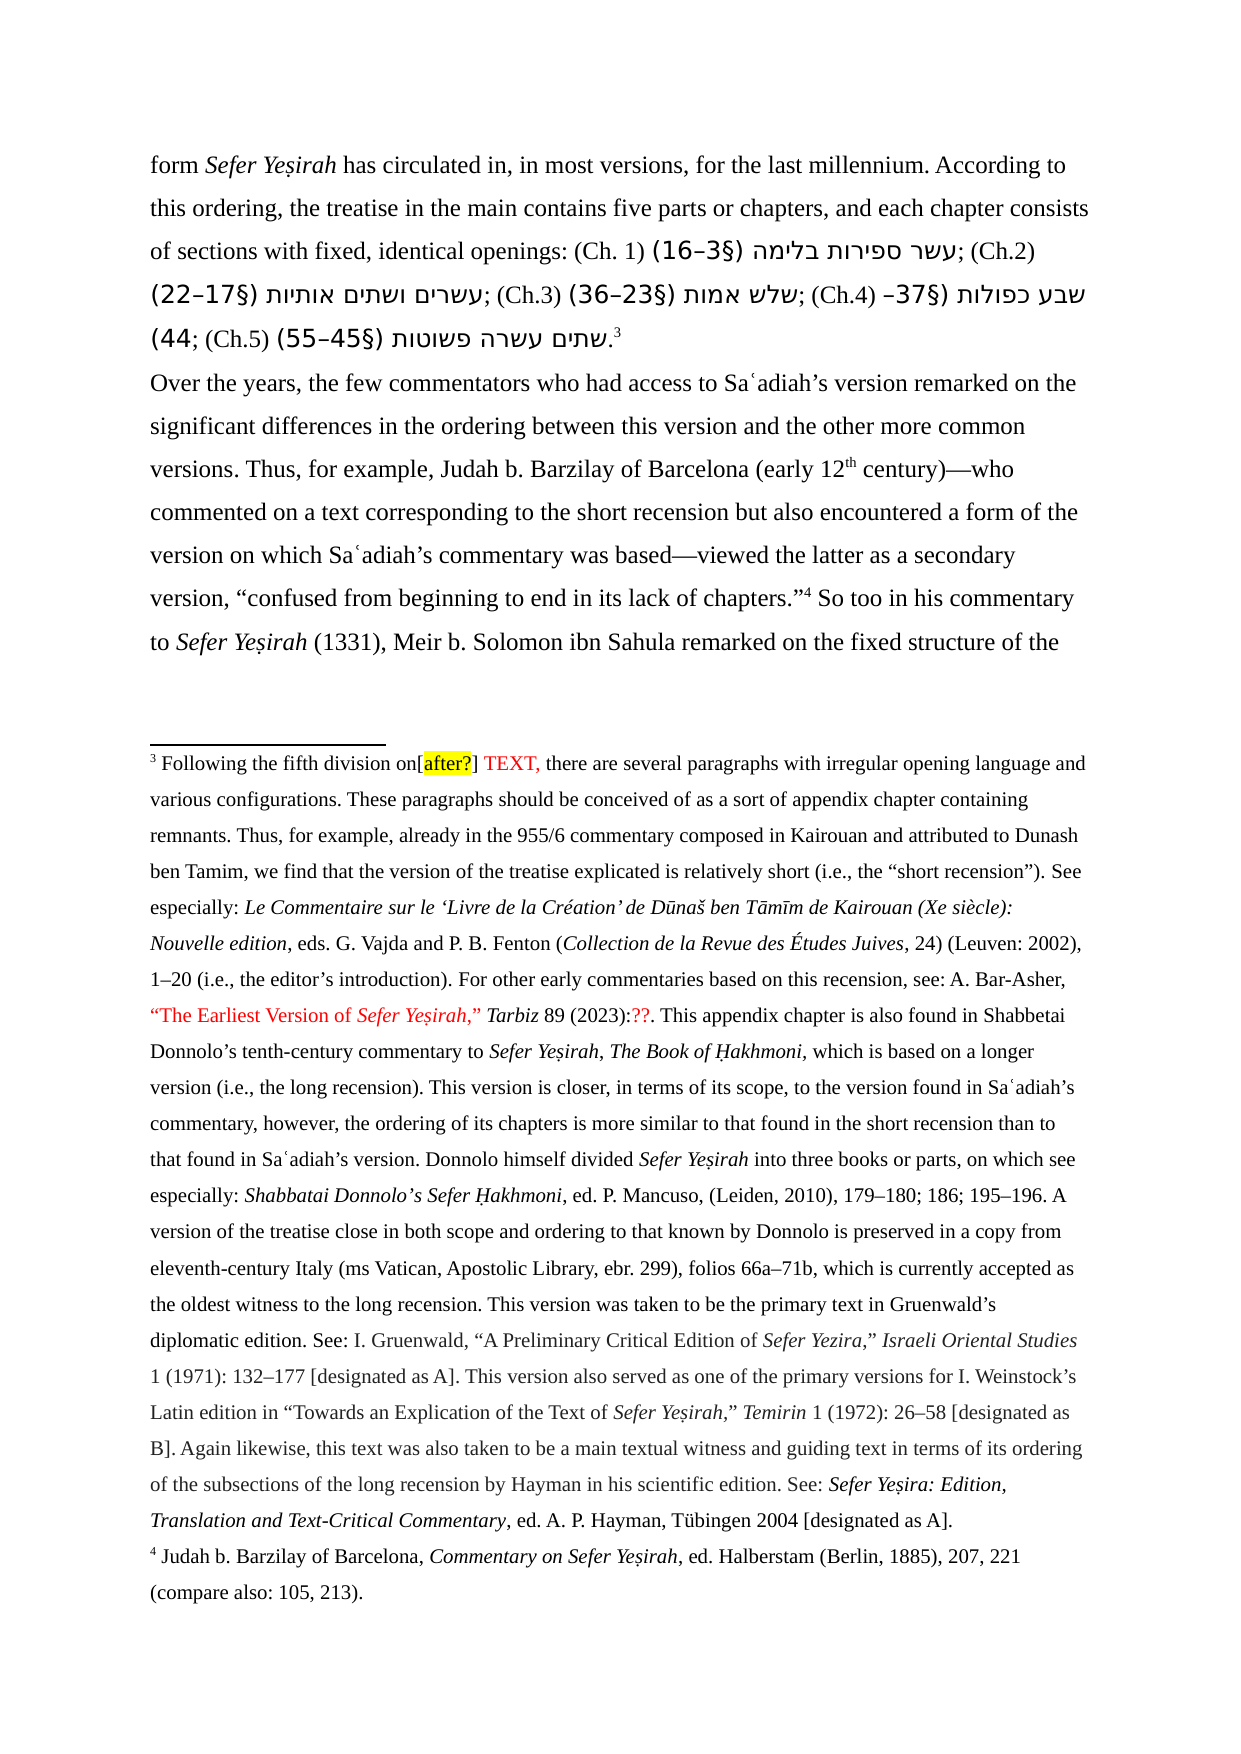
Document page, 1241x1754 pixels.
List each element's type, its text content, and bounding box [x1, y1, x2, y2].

text Over the years, the few commentators who had access to Saʿadiah’s version remarked on the significant differences in the ordering between this version and the other more common versions. Thus, for example, Judah b. Barzilay of Barcelona (early 12th century)—who commented on a text corresponding to the short recension but also encountered a form of the version on which Saʿadiah’s commentary was based—viewed the latter as a secondary version, “confused from beginning to end in its lack of chapters.” So too in his commentary to Sefer Yeṣirah (1331), Meir b. Solomon ibn Sahula remarked on the fixed structure of the chapters in this version. At the end of the 19th century, Mayer Lambert, the editor and French translator of Saʿadiah’s commentary characterized the order of the first chapters in this version similarly and even conjectured that this was the original order of the treatise—i.e., that the latter did not follow the order reflected in the other versions. This conjecture was definitively rejected a few years later by Abraham Epstein, who described this version as, variously, “R. Saʿadiah’s unfortunate creation,” a unique albeit derivative variant of the long recension, and the result of “an artificially synthesizing disparate parts of the book.” Epstein’s theory was subsequently accepted by other scholars. However, this theory broke down when a 10th-century rotulus containing a copy of a version very close to the one used by Saʿadiah was discovered in the Genizah. Examination of this version led to the assessment that the text copied therein in fact predated the version used by Saʿadiah. Even so, the fundamental claim that the version upon which Saʿadiah commented was the result of secondary editing has remained intact, and assessments of this version as both artificial and later than the two more common versions of the book, i.e., the short recension and long recension remain the scholarly consensus. [150, 368, 1090, 655]
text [150, 150, 1090, 353]
